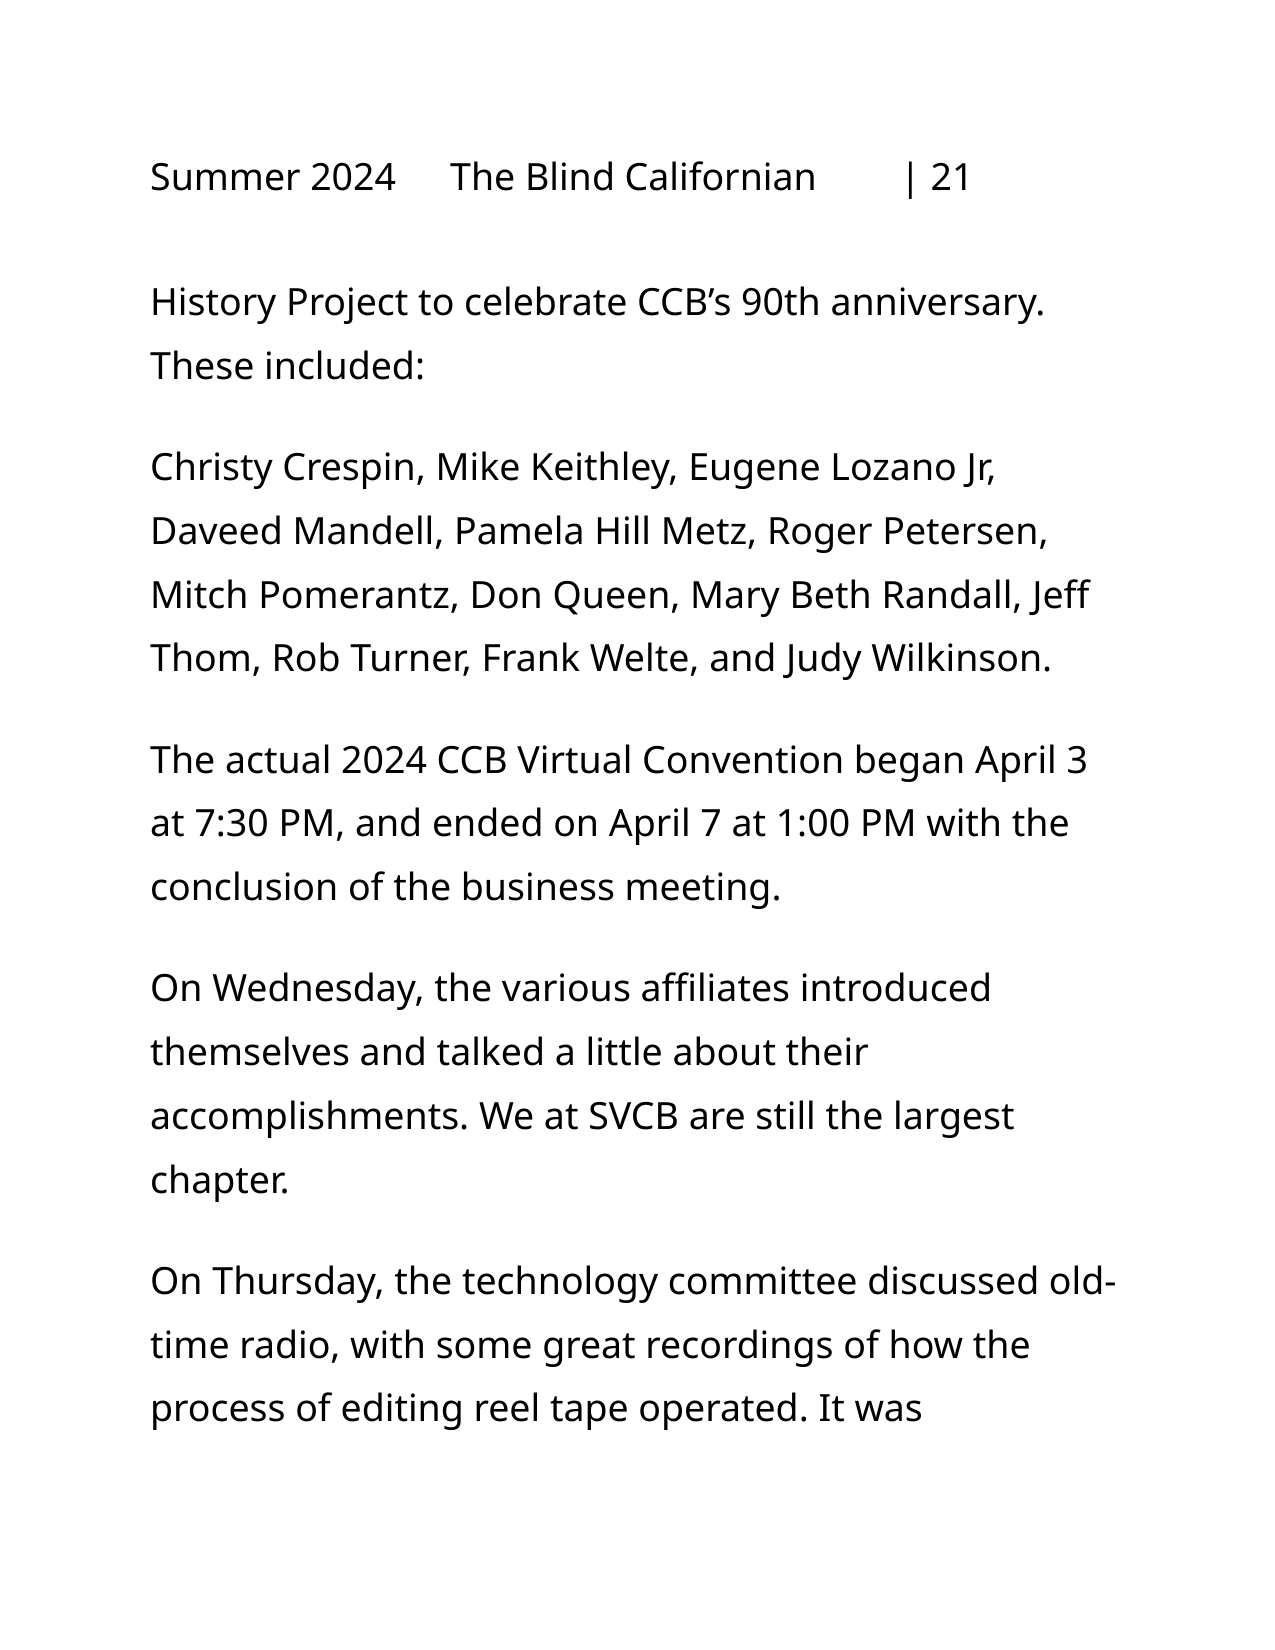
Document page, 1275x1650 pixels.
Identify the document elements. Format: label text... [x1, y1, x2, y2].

list Christy Crespin, Mike Keithley, Eugene Lozano Jr, Daveed Mandell, Pamela Hill Metz, Roger Petersen, Mitch Pomerantz, Don Queen, Mary Beth Randall, Jeff Thom, Rob Turner, Frank Welte, and Judy Wilkinson. [150, 441, 1125, 683]
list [150, 1254, 1125, 1433]
list The actual 2024 CCB Virtual Convention began April 3 at 7:30 PM, and ended on April 7 at 1:00 PM with the conclusion of the business meeting. [150, 733, 1125, 912]
list On Wednesday, the various affiliates introduced themselves and talked a little about their accomplishments. We at SVCB are still the largest chapter. [150, 962, 1125, 1204]
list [150, 276, 1125, 390]
